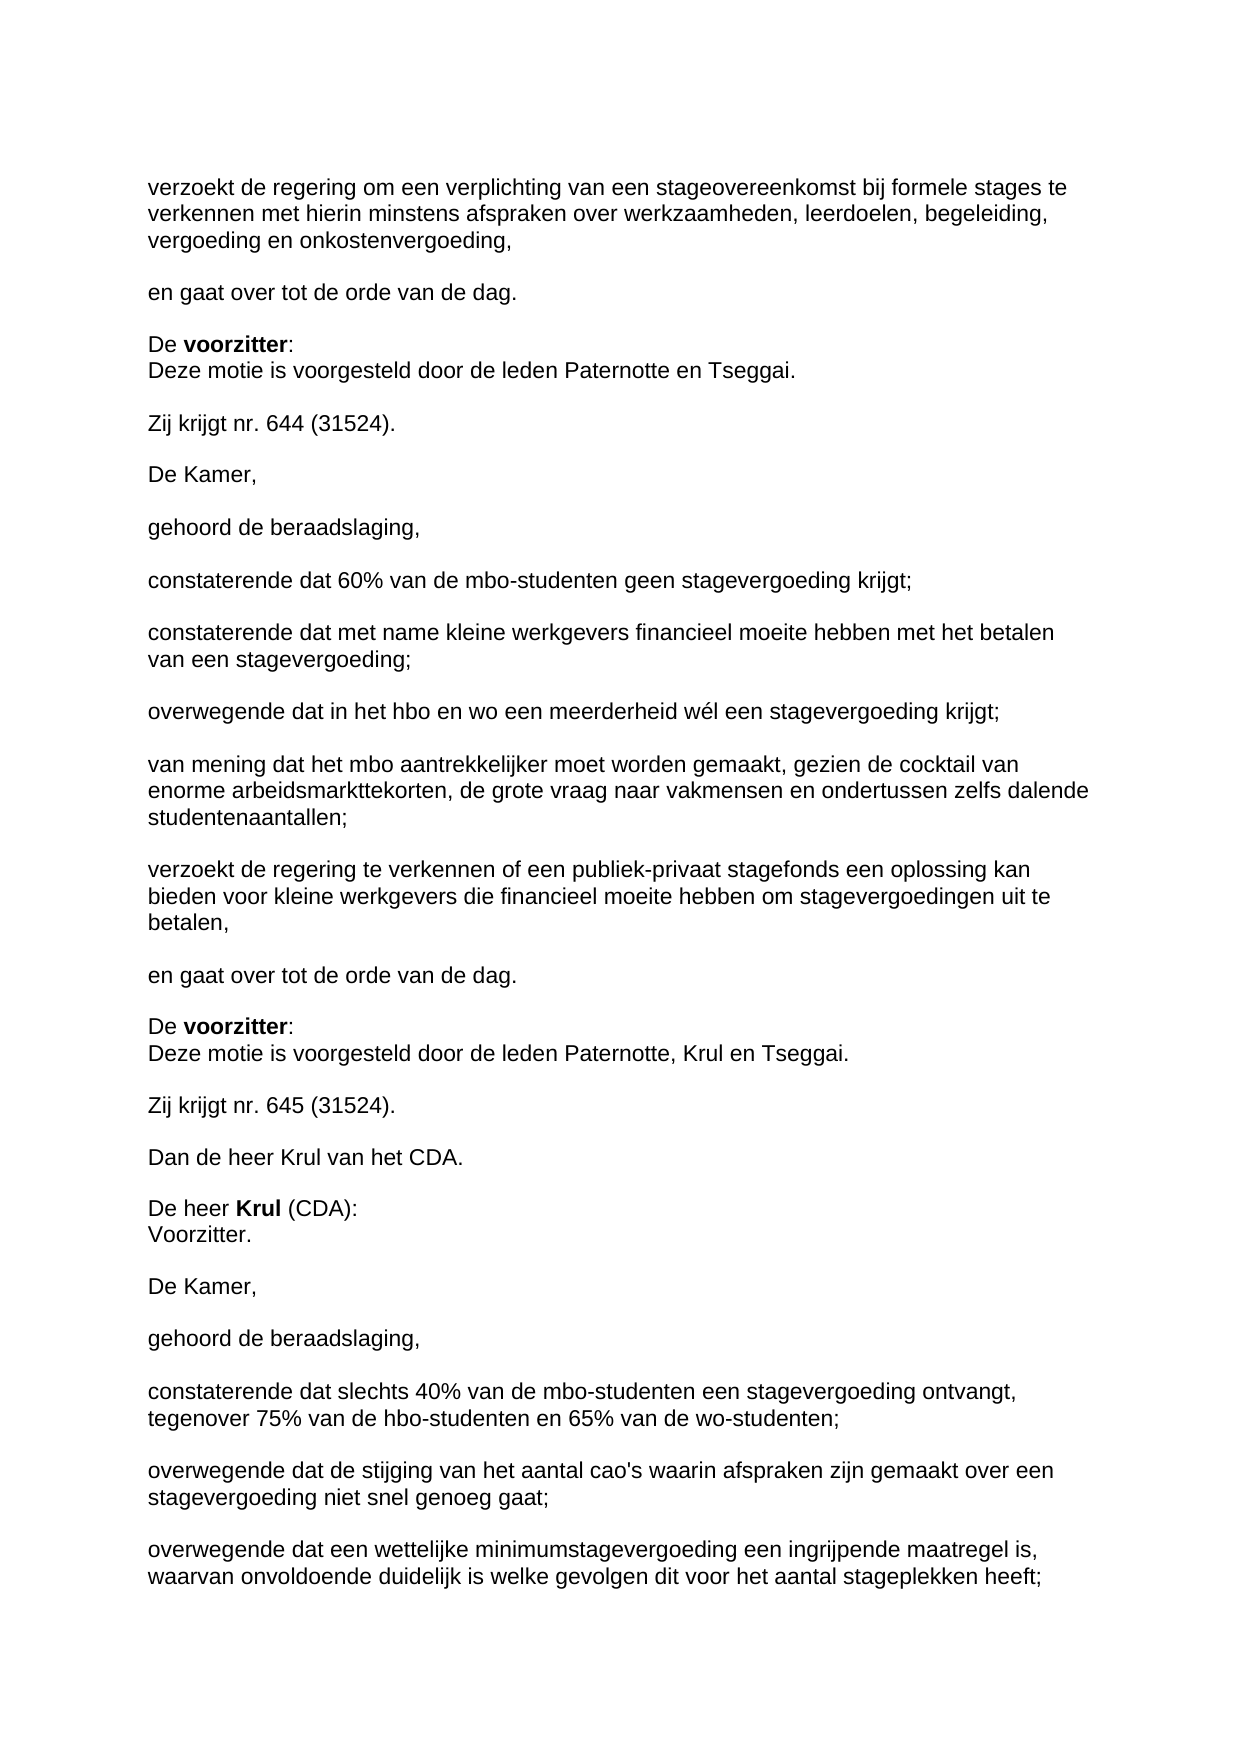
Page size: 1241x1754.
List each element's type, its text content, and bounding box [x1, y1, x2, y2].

text De Kamer, gehoord de beraadslaging, constaterende dat 60% van de mbo-studenten geen stagevergoeding krijgt; constaterende dat met name kleine werkgevers financieel moeite hebben met het betalen van een stagevergoeding; overwegende dat in het hbo en wo een meerderheid wél een stagevergoeding krijgt; van mening dat het mbo aantrekkelijker moet worden gemaakt, gezien de cocktail van enorme arbeidsmarkttekorten, de grote vraag naar vakmensen en ondertussen zelfs dalende studentenaantallen; verzoekt de regering te verkennen of een publiek-privaat stagefonds een oplossing kan bieden voor kleine werkgevers die financieel moeite hebben om stagevergoedingen uit te betalen, en gaat over tot de orde van de dag. [148, 461, 1093, 988]
text De voorzitter: Deze motie is voorgesteld door de leden Paternotte, Krul en Tseggai. Zij krijgt nr. 645 (31524). [148, 1013, 1093, 1119]
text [148, 148, 1093, 306]
text De heer Krul (CDA): Voorzitter. [148, 1195, 1093, 1248]
text Dan de heer Krul van het CDA. [148, 1144, 1093, 1170]
text De voorzitter: Deze motie is voorgesteld door de leden Paternotte en Tseggai. Zij krijgt nr. 644 (31524). [148, 331, 1093, 436]
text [148, 1273, 1093, 1589]
